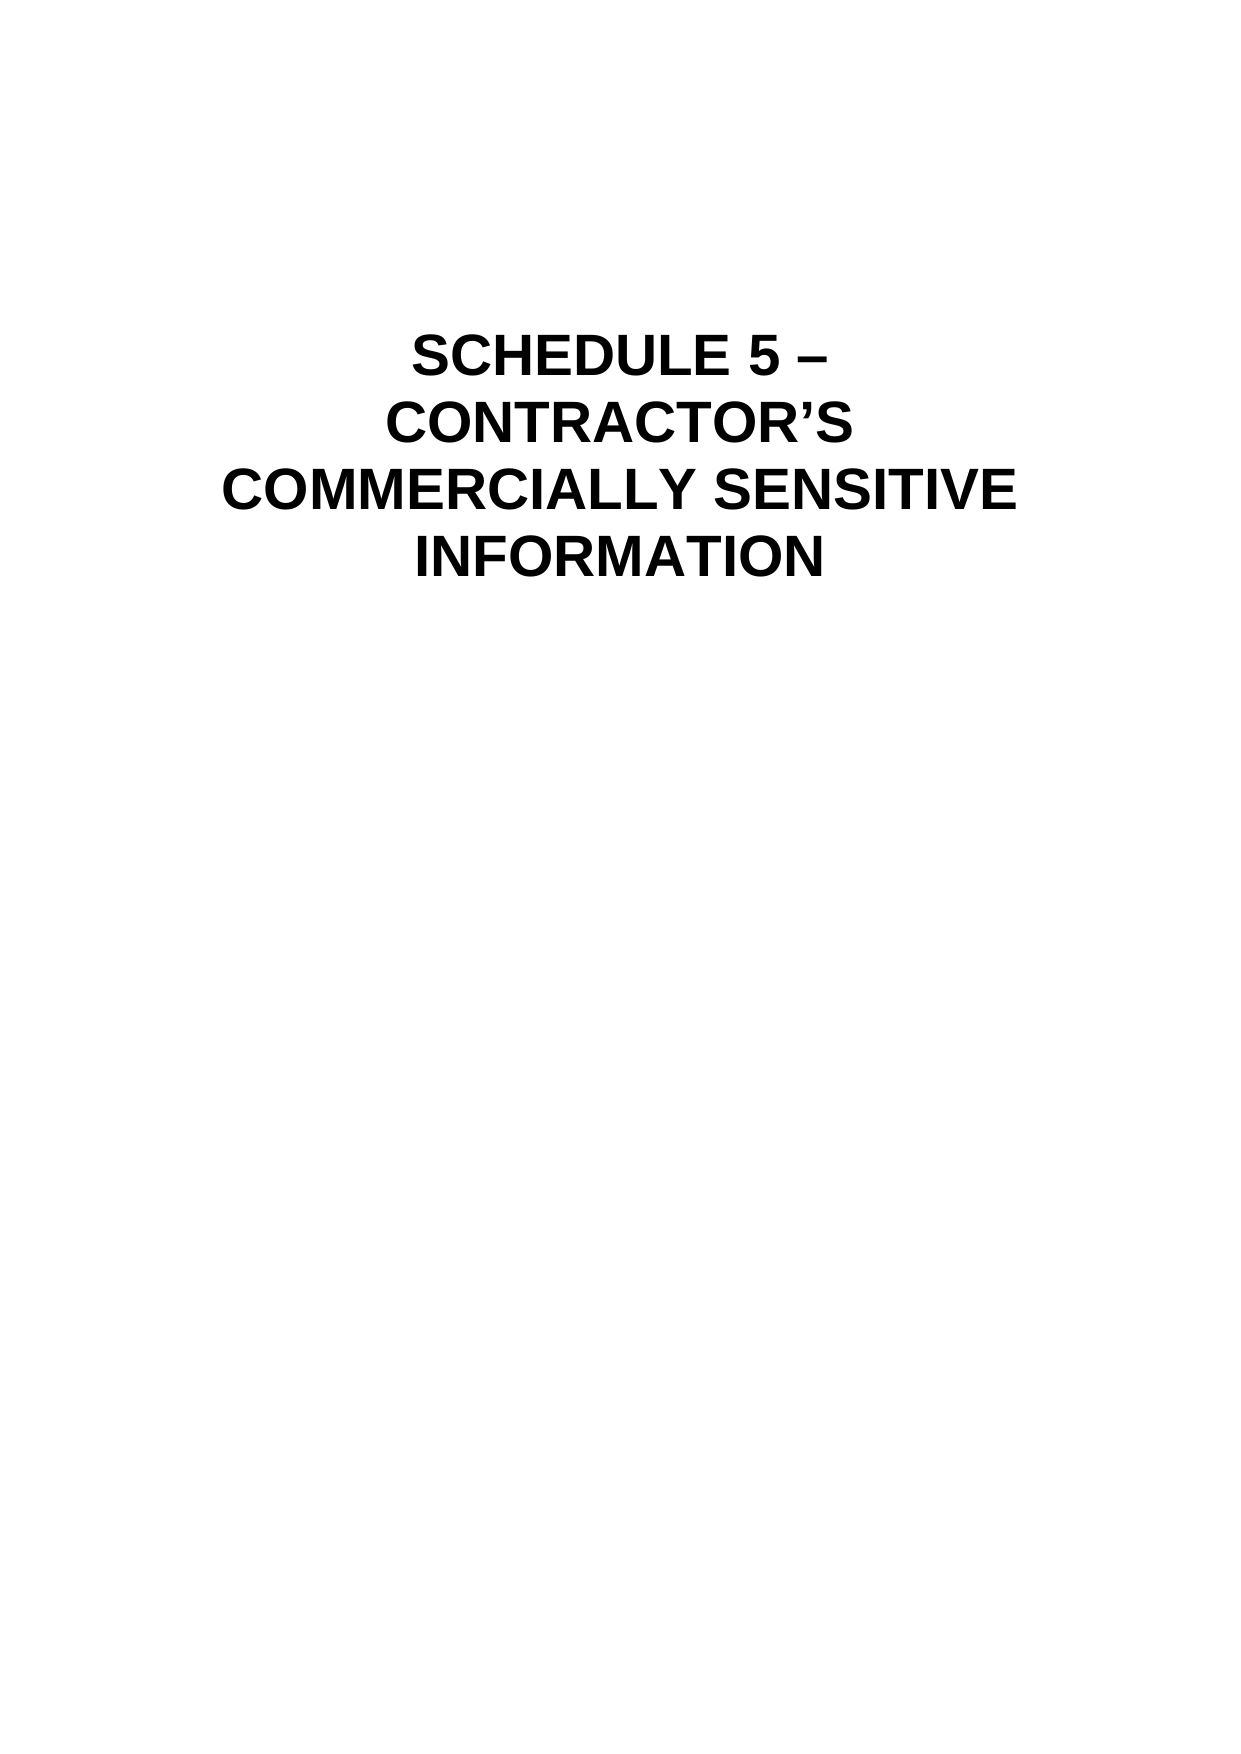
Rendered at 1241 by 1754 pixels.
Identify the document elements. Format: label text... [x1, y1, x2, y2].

text CONTRACTOR’S COMMERCIALLY SENSITIVE INFORMATION [148, 387, 1092, 588]
text SCHEDULE 5 – [148, 320, 1092, 387]
